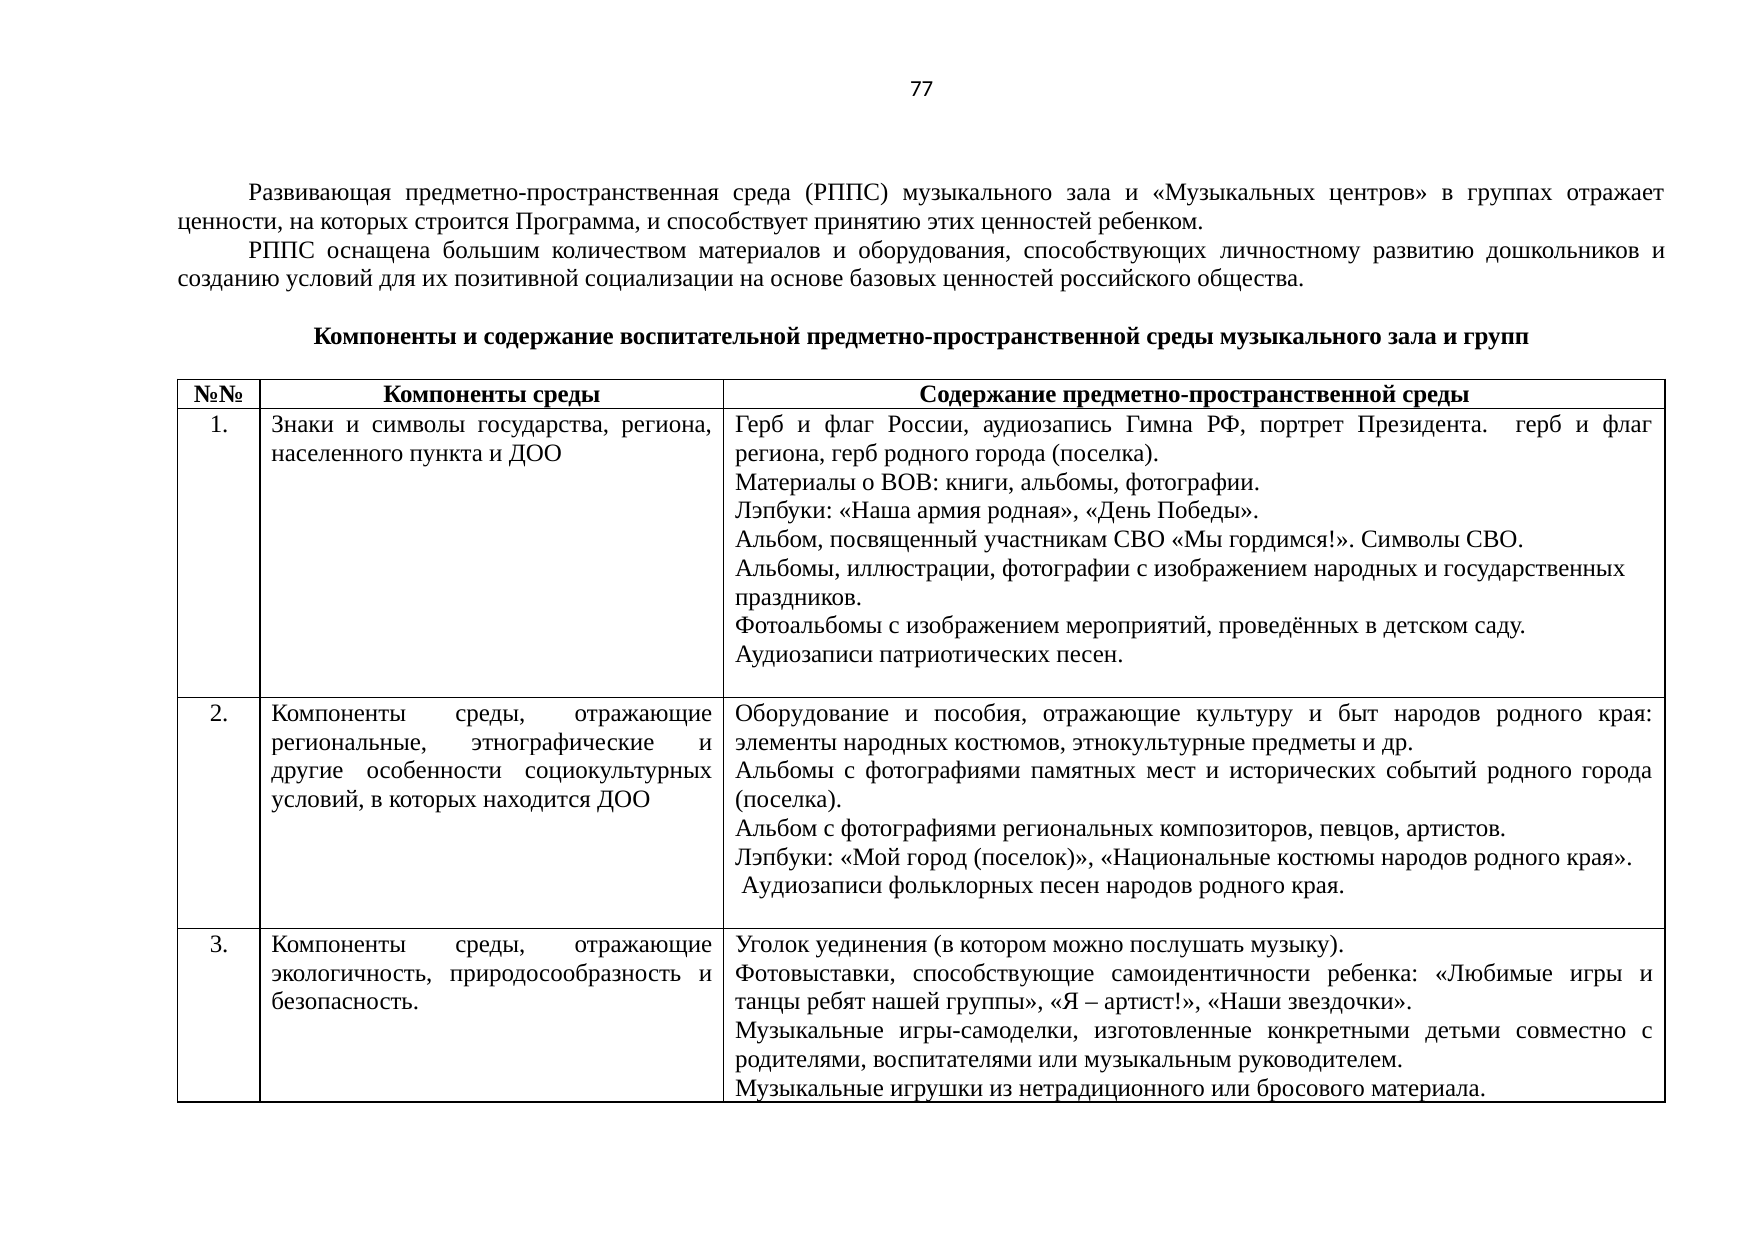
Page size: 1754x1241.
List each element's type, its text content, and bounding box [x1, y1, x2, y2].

text РППС оснащена большим количеством материалов и оборудования, способствующих личностному развитию дошкольников и созданию условий для их позитивной социализации на основе базовых ценностей российского общества. [177, 235, 1665, 292]
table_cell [261, 929, 723, 1101]
table_cell Оборудование и пособия, отражающие культуру и быт народов родного края: элементы народных костюмов, этнокультурные предметы и др. Альбомы с фотографиями памятных мест и исторических событий родного города (поселка). Альбом с фотографиями региональных композиторов, певцов, артистов. Лэпбуки: «Мой город (поселок)», «Национальные костюмы народов родного края». Аудиозаписи фольклорных песен народов родного края. [724, 698, 1664, 928]
table_cell Знаки и символы государства, региона, населенного пункта и ДОО [261, 409, 723, 697]
table_cell 3. [178, 929, 259, 1101]
table_cell Герб и флаг России, аудиозапись Гимна РФ, портрет Президента. герб и флаг региона, герб родного города (поселка). Материалы о ВОВ: книги, альбомы, фотографии. Лэпбуки: «Наша армия родная», «День Победы». Альбом, посвященный участникам СВО «Мы гордимся!». Символы СВО. Альбомы, иллюстрации, фотографии с изображением народных и государственных праздников. Фотоальбомы с изображением мероприятий, проведённых в детском саду. Аудиозаписи патриотических песен. [724, 409, 1664, 697]
text Развивающая предметно-пространственная среда (РППС) музыкального зала и «Музыкальных центров» в группах отражает ценности, на которых строится Программа, и способствует принятию этих ценностей ребенком. [177, 177, 1665, 235]
text Компоненты и содержание воспитательной предметно-пространственной среды музыкального зала и групп [177, 321, 1665, 350]
table_cell 1. [178, 409, 259, 697]
table_header Содержание предметно-пространственной среды [724, 380, 1664, 408]
table_header №№ [178, 380, 259, 408]
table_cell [724, 929, 1664, 1101]
table_header Компоненты среды [261, 380, 723, 408]
table_cell 2. [178, 698, 259, 928]
table_cell Компоненты среды, отражающие региональные, этнографические и другие особенности социокультурных условий, в которых находится ДОО [261, 698, 723, 928]
